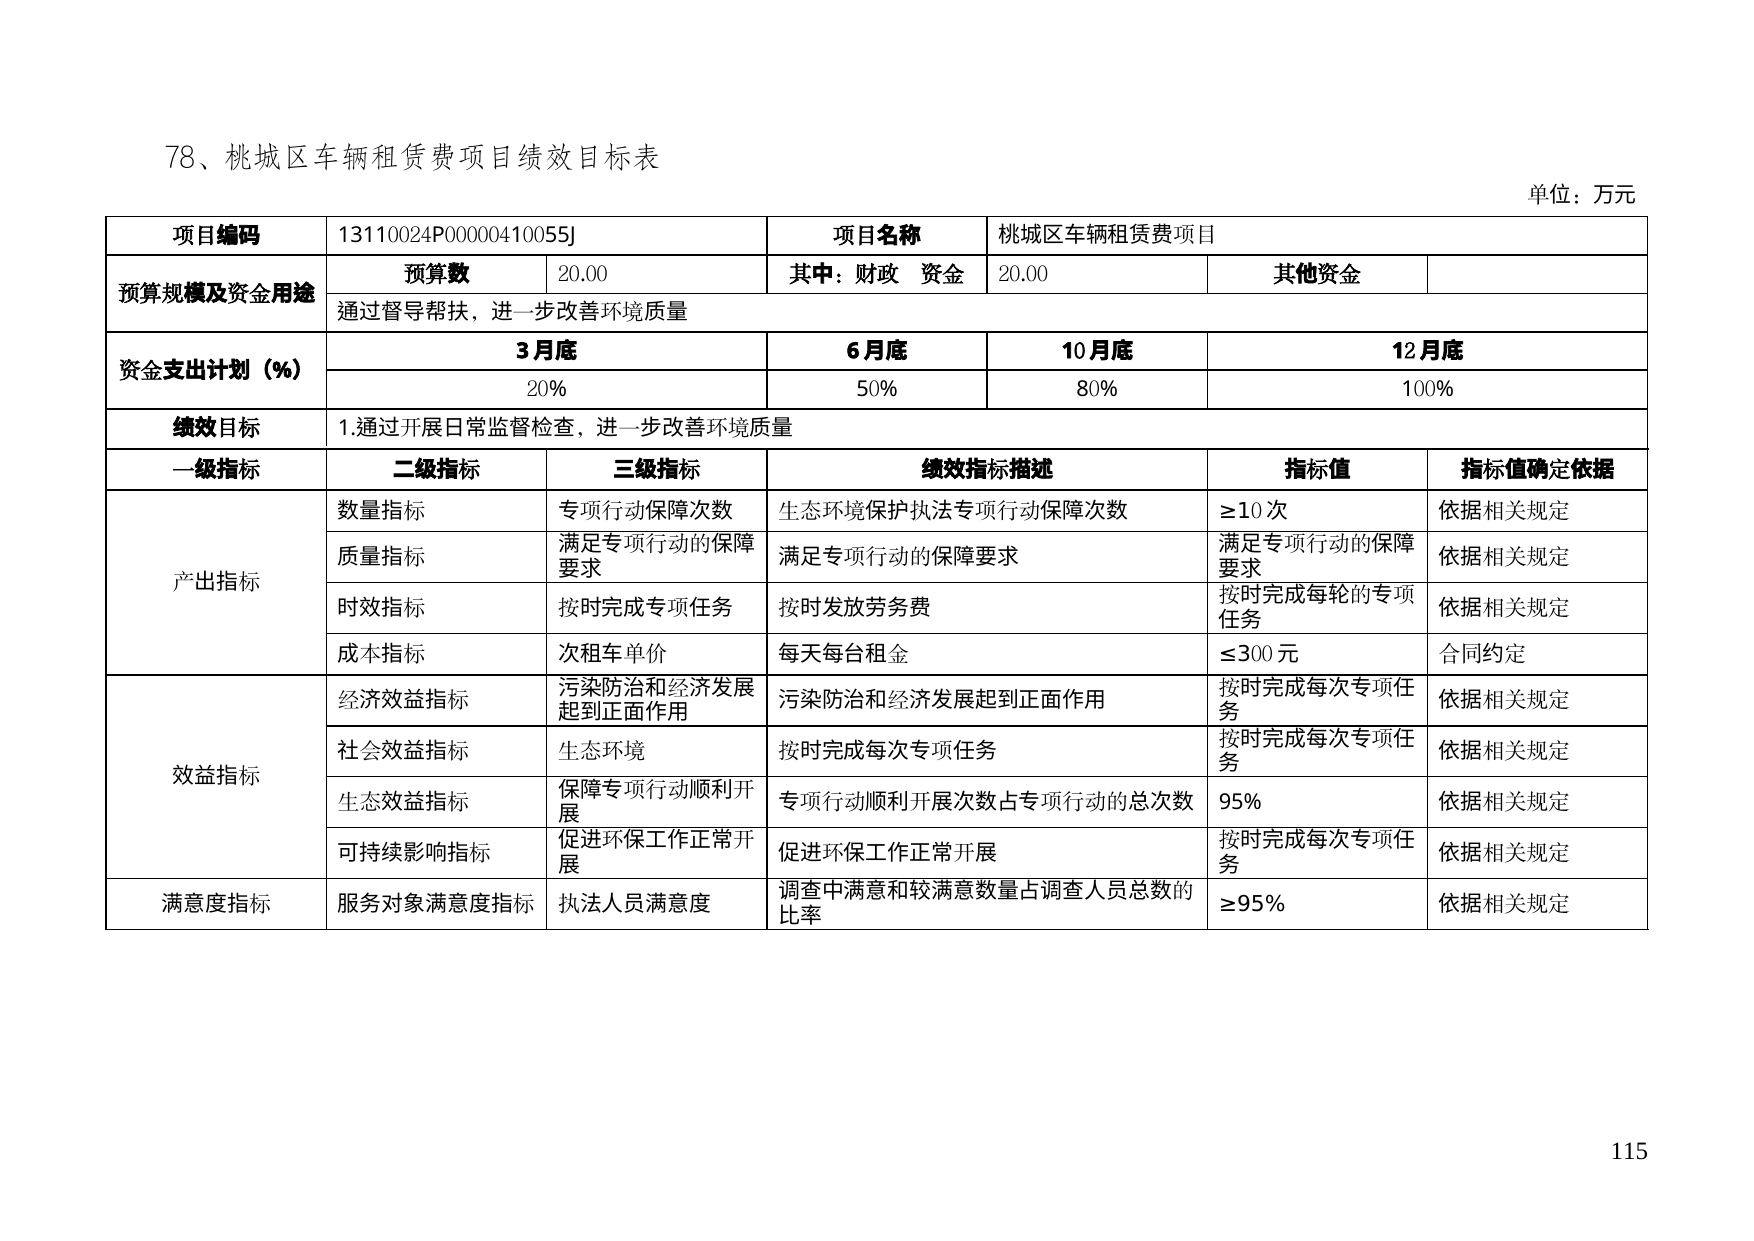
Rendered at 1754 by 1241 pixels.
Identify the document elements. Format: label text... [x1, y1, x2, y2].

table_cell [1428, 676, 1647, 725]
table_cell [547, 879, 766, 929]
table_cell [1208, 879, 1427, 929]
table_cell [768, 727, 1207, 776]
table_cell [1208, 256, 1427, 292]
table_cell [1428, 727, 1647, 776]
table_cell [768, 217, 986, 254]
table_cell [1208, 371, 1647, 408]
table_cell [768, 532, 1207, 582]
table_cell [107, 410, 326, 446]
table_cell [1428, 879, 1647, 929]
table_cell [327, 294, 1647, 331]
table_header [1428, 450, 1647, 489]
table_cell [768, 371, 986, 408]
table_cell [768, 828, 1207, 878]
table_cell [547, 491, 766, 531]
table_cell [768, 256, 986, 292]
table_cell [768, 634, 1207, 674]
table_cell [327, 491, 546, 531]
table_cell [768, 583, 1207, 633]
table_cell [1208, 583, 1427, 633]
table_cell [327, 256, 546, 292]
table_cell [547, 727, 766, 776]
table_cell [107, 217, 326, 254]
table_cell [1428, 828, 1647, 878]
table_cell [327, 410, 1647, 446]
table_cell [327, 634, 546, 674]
text 78、桃城区车辆租赁费项目绩效目标表 [106, 142, 1648, 174]
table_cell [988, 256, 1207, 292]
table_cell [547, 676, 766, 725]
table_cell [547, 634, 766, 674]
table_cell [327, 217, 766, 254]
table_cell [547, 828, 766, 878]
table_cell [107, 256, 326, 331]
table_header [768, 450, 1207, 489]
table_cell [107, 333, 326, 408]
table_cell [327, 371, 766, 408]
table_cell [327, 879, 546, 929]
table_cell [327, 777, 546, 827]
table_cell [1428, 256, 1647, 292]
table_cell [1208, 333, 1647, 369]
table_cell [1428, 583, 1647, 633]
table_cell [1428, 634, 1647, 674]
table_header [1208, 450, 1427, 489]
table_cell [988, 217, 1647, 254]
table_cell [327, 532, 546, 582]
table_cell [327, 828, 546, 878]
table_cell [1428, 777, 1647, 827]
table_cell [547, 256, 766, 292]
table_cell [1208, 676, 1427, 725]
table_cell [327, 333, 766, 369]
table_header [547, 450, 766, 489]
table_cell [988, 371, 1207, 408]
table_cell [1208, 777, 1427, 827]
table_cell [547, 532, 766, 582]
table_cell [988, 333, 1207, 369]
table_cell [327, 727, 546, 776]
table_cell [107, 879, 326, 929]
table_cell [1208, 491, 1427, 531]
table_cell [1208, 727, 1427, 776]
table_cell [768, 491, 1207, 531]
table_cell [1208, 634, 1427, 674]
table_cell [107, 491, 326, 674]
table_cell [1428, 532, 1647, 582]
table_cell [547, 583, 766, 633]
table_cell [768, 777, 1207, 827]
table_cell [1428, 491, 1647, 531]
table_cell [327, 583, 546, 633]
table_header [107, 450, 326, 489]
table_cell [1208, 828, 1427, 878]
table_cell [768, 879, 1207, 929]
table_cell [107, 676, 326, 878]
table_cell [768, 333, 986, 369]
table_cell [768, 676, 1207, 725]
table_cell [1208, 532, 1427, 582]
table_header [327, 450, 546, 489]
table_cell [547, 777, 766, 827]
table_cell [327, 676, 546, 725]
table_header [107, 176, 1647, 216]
